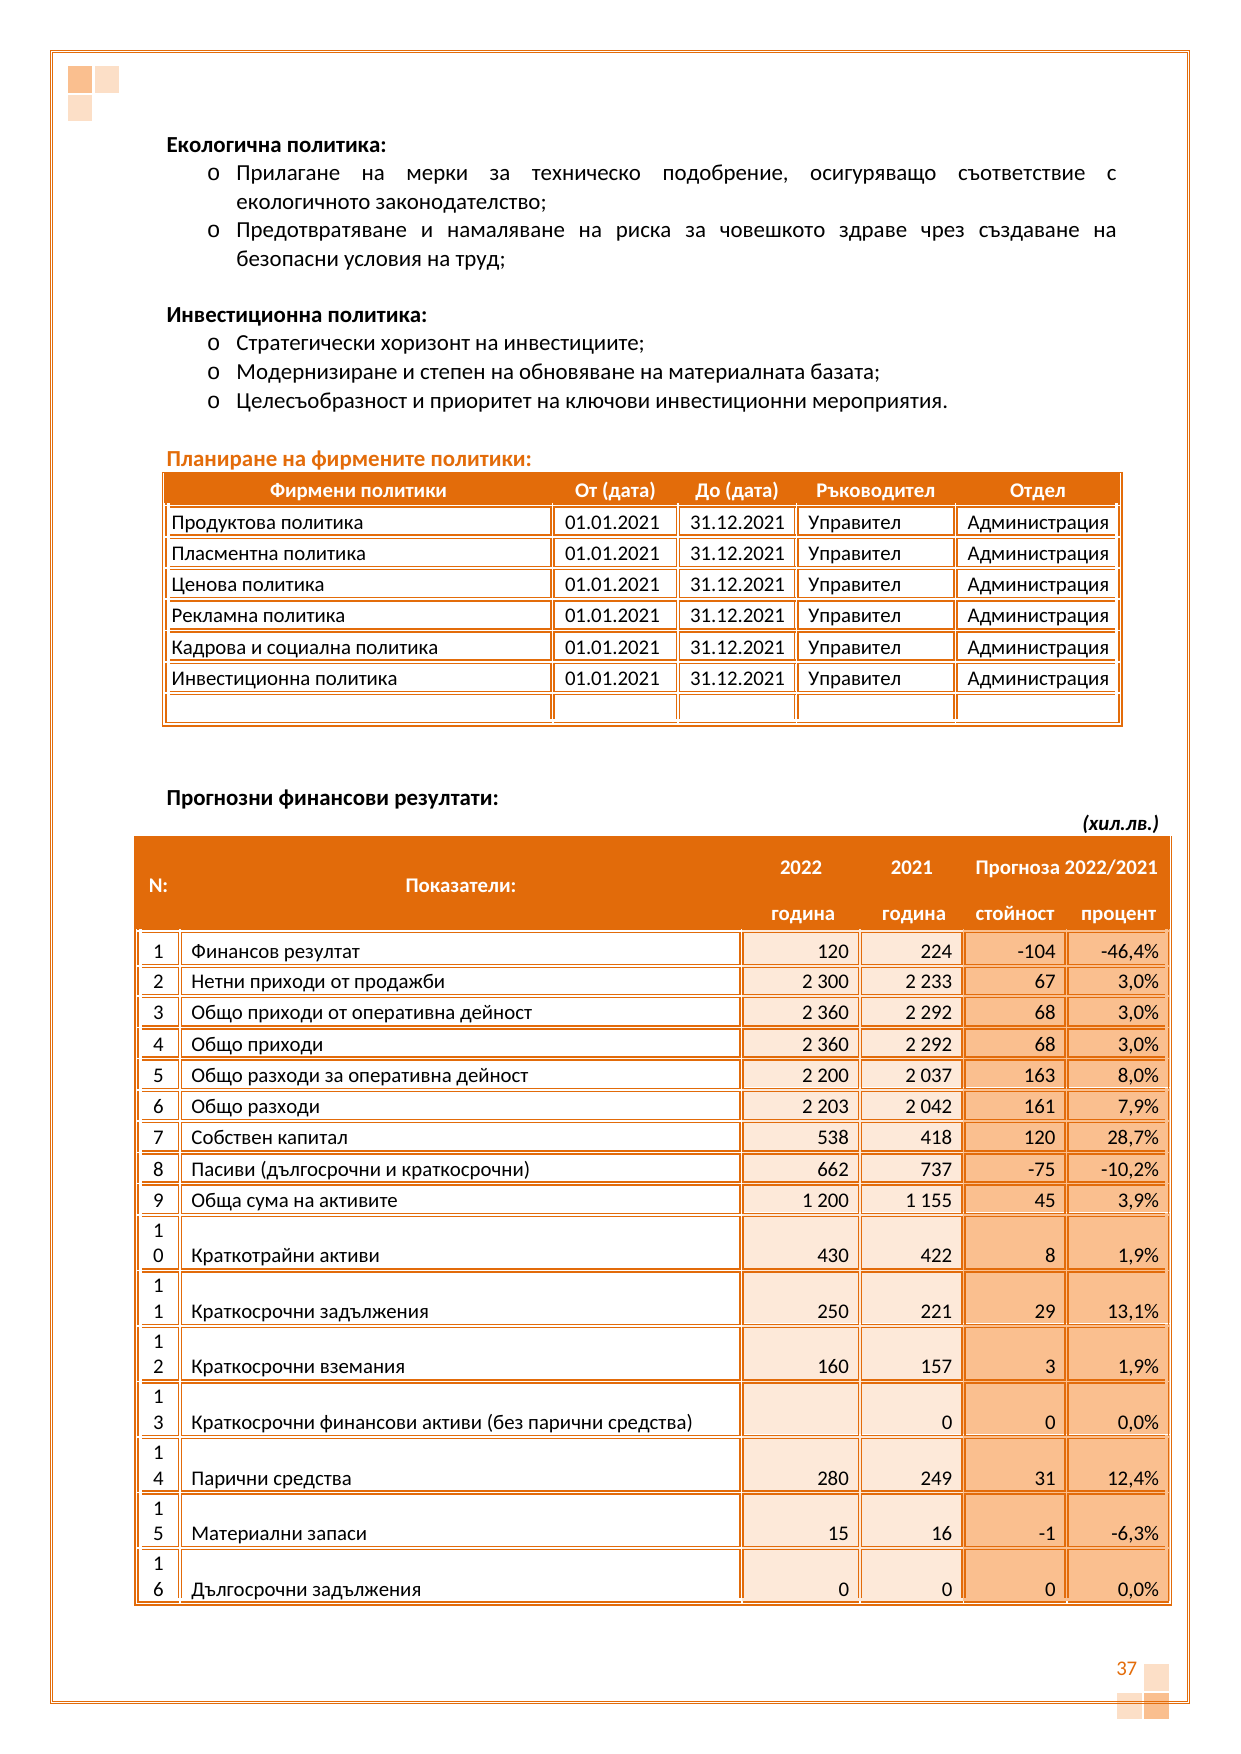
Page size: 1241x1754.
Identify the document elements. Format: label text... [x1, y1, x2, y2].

table_cell Управител [799, 508, 953, 534]
table_cell 250 [744, 1273, 858, 1323]
list Прилагане на мерки за техническо подобрение, осигуряващо съответствие с екологичното законодателство; [207, 158, 1118, 215]
table_cell 163 [966, 1061, 1064, 1087]
table_cell 31.12.2021 [680, 508, 794, 534]
table_cell 120 [966, 1123, 1064, 1150]
table_cell 13,1% [1067, 1268, 1170, 1323]
table_cell 1 155 [862, 1186, 961, 1212]
table_cell -75 [966, 1155, 1064, 1181]
table_cell 68 [966, 1030, 1064, 1056]
list Модернизиране и степен на обновяване на материалната базата; [207, 357, 1118, 387]
table_cell 7,9% [1067, 1088, 1170, 1119]
table_cell 0 [742, 1546, 860, 1601]
table_cell 2 042 [862, 1092, 961, 1119]
table_cell 3,0% [1067, 964, 1170, 994]
table_cell Показатели: [182, 841, 739, 929]
table_cell Ценова политика [164, 566, 553, 597]
table_cell Администрация [955, 628, 1120, 659]
table_cell 31.12.2021 [680, 633, 794, 659]
table_cell 01.01.2021 [555, 570, 676, 597]
table_cell 2 360 [744, 1030, 858, 1056]
table_cell 5 [136, 1056, 180, 1087]
table_header (хил.лв.) [136, 811, 1170, 836]
subtitle Инвестиционна политика: [166, 300, 1118, 328]
table_cell Общо разходи за оперативна дейност [182, 1061, 739, 1087]
table_cell 16 [136, 1546, 180, 1601]
table_header Фирмени политики [164, 473, 553, 503]
table_cell 31.12.2021 [680, 570, 794, 597]
table_cell 31.12.2021 [680, 664, 794, 691]
table_cell Управител [799, 602, 953, 628]
table_cell Администрация [955, 597, 1120, 628]
table_cell Краткосрочни финансови активи (без парични средства) [182, 1384, 739, 1434]
table_cell 0 [860, 1550, 963, 1601]
table_cell Рекламна политика [164, 597, 553, 628]
table_cell 422 [862, 1217, 961, 1268]
table_cell Нетни приходи от продажби [182, 968, 739, 994]
table_cell [164, 691, 553, 722]
table_cell Парични средства [182, 1439, 739, 1490]
table_cell -10,2% [1067, 1150, 1170, 1181]
table_cell 161 [966, 1092, 1064, 1119]
table_cell Администрация [955, 566, 1120, 597]
table_cell Краткотрайни активи [182, 1217, 739, 1268]
table_cell 29 [966, 1273, 1064, 1323]
table_cell 418 [862, 1123, 961, 1150]
table_cell 737 [862, 1155, 961, 1181]
table_cell 0,0% [1067, 1379, 1170, 1434]
table_cell процент [1067, 893, 1170, 929]
table_cell Общо приходи от оперативна дейност [182, 998, 739, 1025]
table_cell Инвестиционна политика [164, 659, 553, 691]
list Предотвратяване и намаляване на риска за човешкото здраве чрез създаване на безопасни условия на труд; [207, 215, 1118, 272]
table_cell 68 [966, 998, 1064, 1025]
table_cell Управител [799, 633, 953, 659]
table_cell [955, 691, 1120, 722]
table_cell 01.01.2021 [555, 602, 676, 628]
table_cell 9 [136, 1181, 180, 1212]
table_cell [744, 1384, 858, 1434]
table_cell Дългосрочни задължения [180, 1546, 742, 1601]
table_cell 157 [862, 1328, 961, 1379]
table_cell 7 [136, 1119, 180, 1150]
table_cell 8 [136, 1150, 180, 1181]
table_cell 01.01.2021 [555, 508, 676, 534]
table_cell N: [136, 836, 180, 929]
table_cell Обща сума на активите [182, 1186, 739, 1212]
table_cell 2 292 [862, 998, 961, 1025]
table_cell стойност [966, 897, 1064, 929]
text Планиране на фирмените политики: [166, 444, 1118, 472]
table_cell 67 [966, 968, 1064, 994]
table_cell 31.12.2021 [680, 539, 794, 566]
table_cell Управител [799, 570, 953, 597]
table_cell 4 [136, 1025, 180, 1056]
table_cell 15 [744, 1495, 858, 1546]
table_cell Общо разходи [182, 1092, 739, 1119]
table_header Ръководител [796, 473, 955, 503]
table_cell 160 [744, 1328, 858, 1379]
table_cell 31 [966, 1439, 1064, 1490]
table_cell 0,0% [1067, 1546, 1170, 1601]
table_cell 3 [136, 994, 180, 1025]
table_cell 15 [136, 1490, 180, 1546]
table_cell Продуктова политика [164, 503, 553, 534]
table_cell 2 037 [862, 1061, 961, 1087]
table_cell 13 [136, 1379, 180, 1434]
table_cell -104 [966, 933, 1064, 964]
table_cell Администрация [955, 534, 1120, 566]
table_cell 6 [136, 1088, 180, 1119]
table_cell 16 [862, 1495, 961, 1546]
table_cell 430 [744, 1217, 858, 1268]
table_cell 538 [744, 1123, 858, 1150]
table_cell Администрация [955, 659, 1120, 691]
table_cell 224 [862, 933, 961, 964]
list Целесъобразност и приоритет на ключови инвестиционни мероприятия. [207, 387, 1118, 416]
table_cell [553, 691, 678, 722]
text Прогнозни финансови резултати: [166, 783, 1118, 811]
table_cell 28,7% [1067, 1119, 1170, 1150]
table_cell 2 203 [744, 1092, 858, 1119]
table_cell Общо приходи [182, 1030, 739, 1056]
table_cell Краткосрочни задължения [182, 1273, 739, 1323]
table_cell 8 [966, 1217, 1064, 1268]
table_cell 0 [862, 1384, 961, 1434]
table_header Отдел [955, 473, 1120, 503]
table_cell 1 [136, 929, 180, 964]
table_cell 31.12.2021 [680, 602, 794, 628]
table_cell 45 [966, 1186, 1064, 1212]
table_cell 0 [966, 1384, 1064, 1434]
table_cell Управител [799, 664, 953, 691]
table_cell 3,0% [1067, 1025, 1170, 1056]
table_cell Администрация [955, 503, 1120, 534]
table_cell 01.01.2021 [555, 633, 676, 659]
subtitle Екологична политика: [166, 130, 1118, 158]
table_header От (дата) [553, 473, 678, 503]
table_cell [678, 695, 796, 722]
table_cell 2 233 [862, 968, 961, 994]
list Стратегически хоризонт на инвестициите; [207, 328, 1118, 357]
table_cell 14 [136, 1435, 180, 1490]
table_cell Материални запаси [182, 1495, 739, 1546]
table_cell 12 [136, 1324, 180, 1379]
table_cell Пасиви (дългосрочни и краткосрочни) [182, 1155, 739, 1181]
table_cell година [862, 897, 961, 929]
table_cell Пласментна политика [164, 534, 553, 566]
table_cell 2 292 [862, 1030, 961, 1056]
table_cell [796, 691, 955, 722]
table_cell Кадрова и социална политика [164, 628, 553, 659]
table_cell 3,9% [1067, 1181, 1170, 1212]
table_cell Финансов резултат [182, 933, 739, 964]
table_cell Управител [799, 539, 953, 566]
table_cell 1 200 [744, 1186, 858, 1212]
table_cell 2 [136, 964, 180, 994]
table_cell 2 360 [744, 998, 858, 1025]
table_cell 8,0% [1067, 1056, 1170, 1087]
table_cell 01.01.2021 [555, 539, 676, 566]
table_cell 2 300 [744, 968, 858, 994]
table_cell 3 [966, 1328, 1064, 1379]
table_cell 0 [963, 1546, 1067, 1601]
table_cell 12,4% [1067, 1435, 1170, 1490]
table_cell 3,0% [1067, 994, 1170, 1025]
table_cell 01.01.2021 [555, 664, 676, 691]
table_cell -1 [966, 1495, 1064, 1546]
table_cell 249 [862, 1439, 961, 1490]
table_cell 1,9% [1067, 1324, 1170, 1379]
table_cell -46,4% [1067, 929, 1170, 964]
table_cell 11 [136, 1268, 180, 1323]
table_cell 2 200 [744, 1061, 858, 1087]
table_cell Прогноза 2022/2021 [963, 836, 1170, 893]
table_header До (дата) [678, 476, 796, 503]
table_cell 2021 [862, 841, 961, 893]
table_cell 2022 [744, 841, 858, 893]
table_cell 1,9% [1067, 1213, 1170, 1268]
table_cell 662 [744, 1155, 858, 1181]
table_cell 120 [744, 933, 858, 964]
table_cell 221 [862, 1273, 961, 1323]
table_cell -6,3% [1067, 1490, 1170, 1546]
table_cell Краткосрочни вземания [182, 1328, 739, 1379]
table_cell 10 [136, 1213, 180, 1268]
table_cell година [744, 897, 858, 929]
table_cell Собствен капитал [182, 1123, 739, 1150]
table_cell 280 [744, 1439, 858, 1490]
